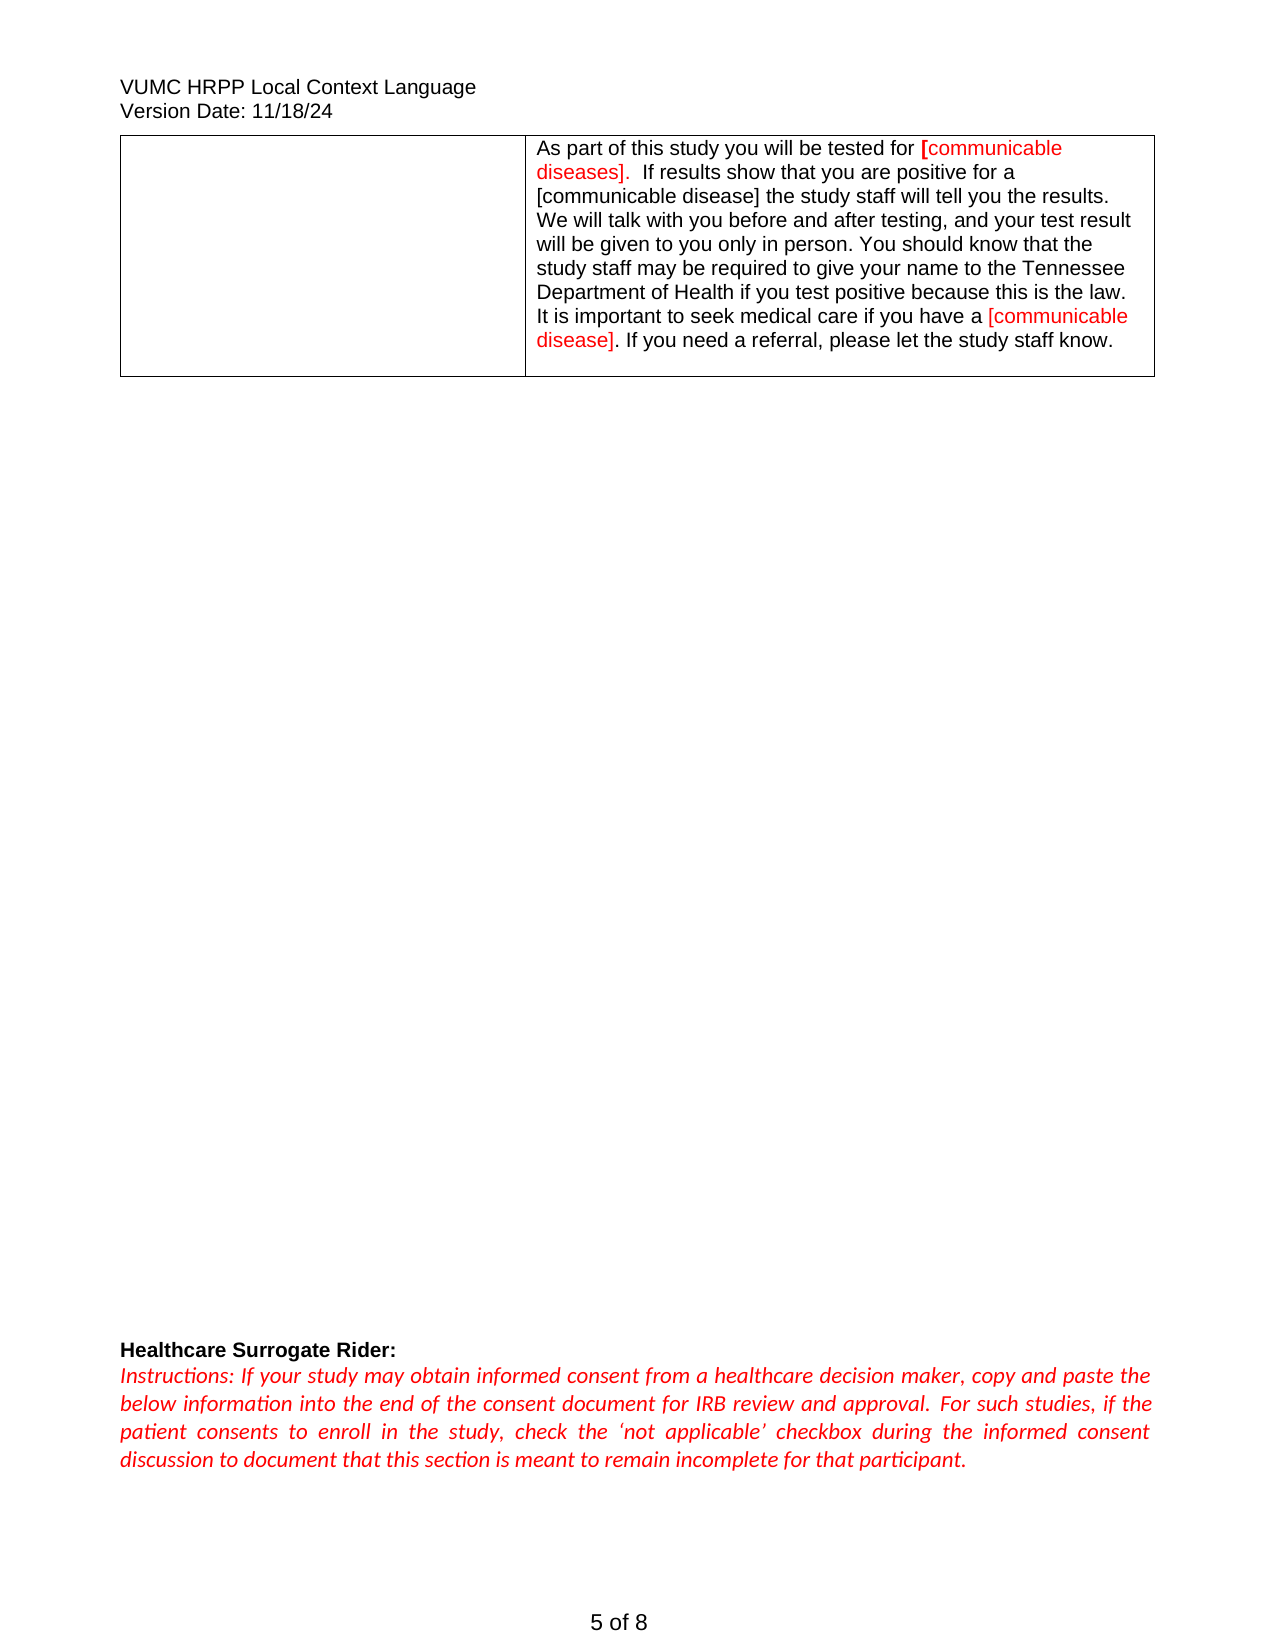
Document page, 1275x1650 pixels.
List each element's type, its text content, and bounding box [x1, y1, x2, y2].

text Healthcare Surrogate Rider: [120, 1337, 1155, 1361]
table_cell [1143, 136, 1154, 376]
text Instructions: If your study may obtain informed consent from a healthcare decision maker, copy and paste the below information into the end of the consent document for IRB review and approval. For such studies, if the patient consents to enroll in the study, check the ‘not applicable’ checkbox during the informed consent discussion to document that this section is meant to remain incomplete for that participant. [120, 1361, 1155, 1473]
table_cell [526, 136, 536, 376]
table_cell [121, 136, 525, 376]
